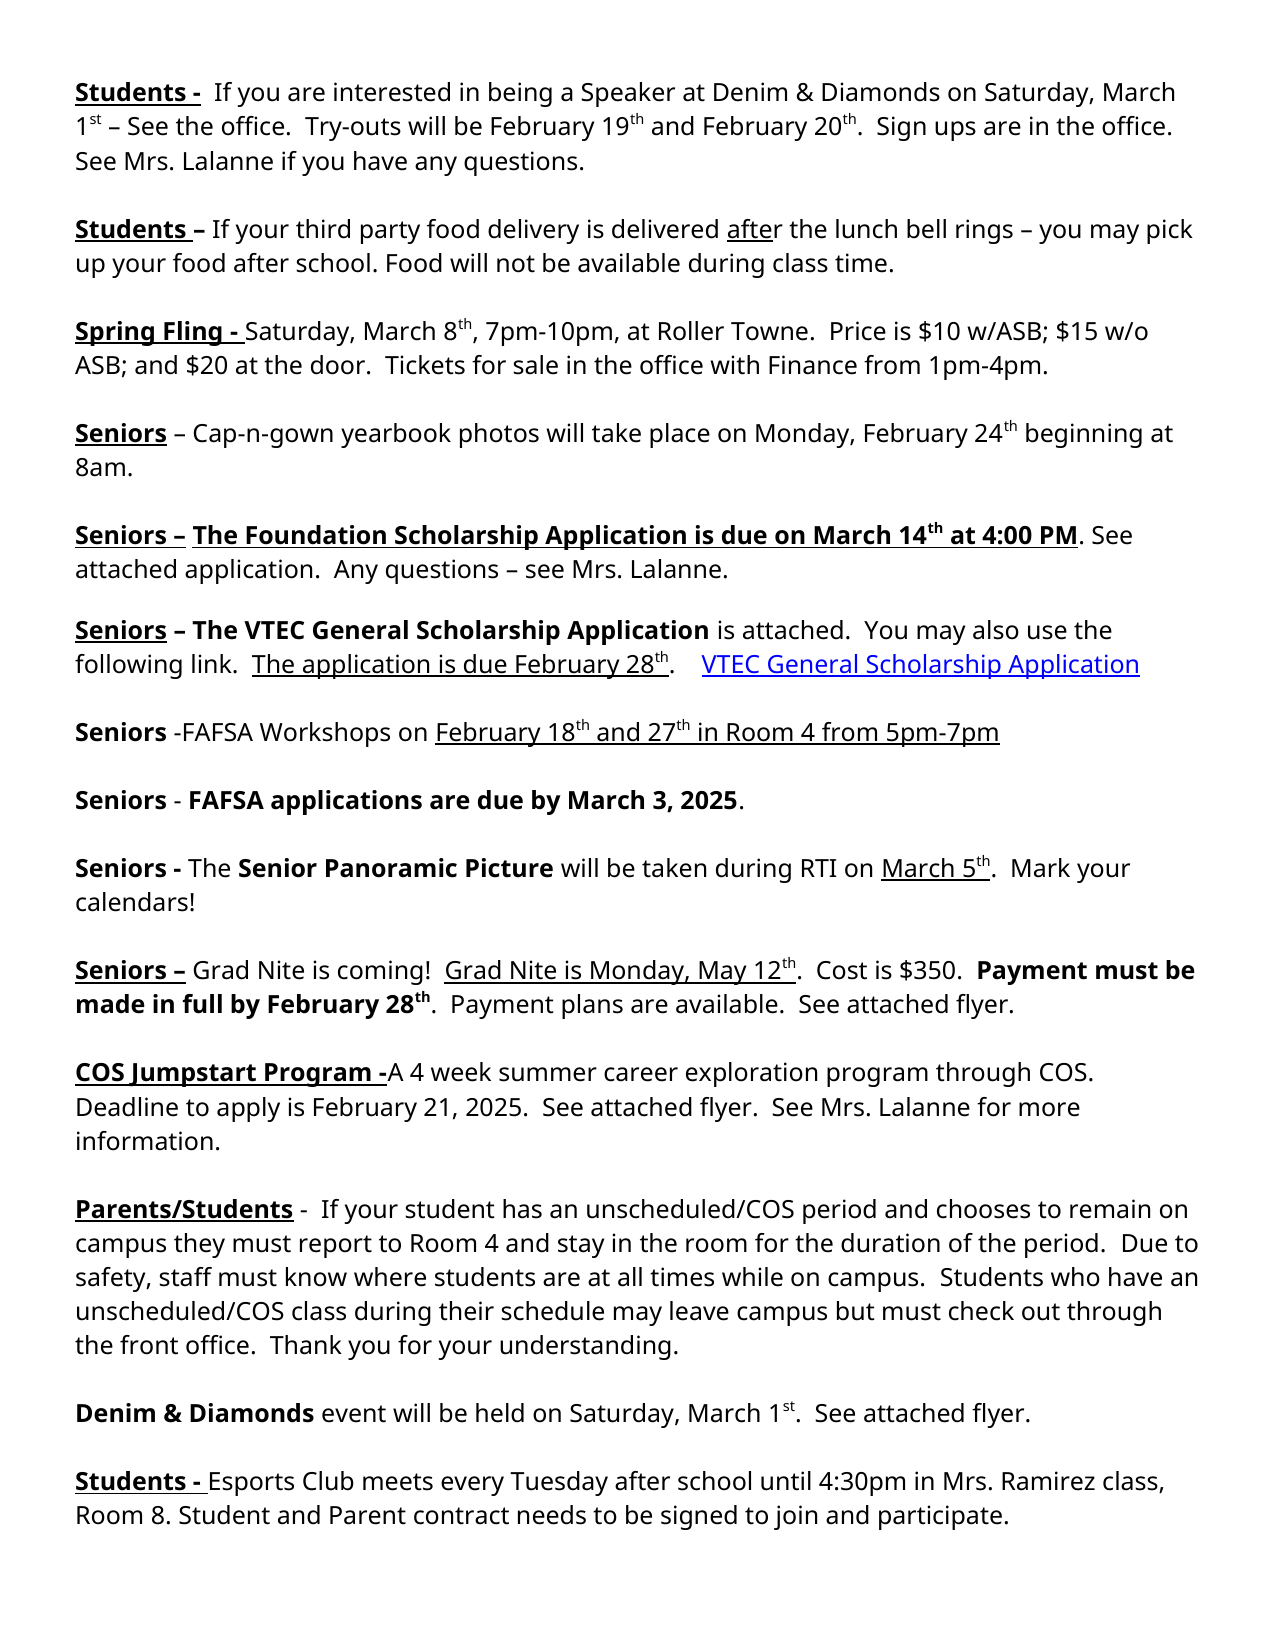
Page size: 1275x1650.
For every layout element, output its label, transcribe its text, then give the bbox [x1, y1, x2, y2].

text Students - If you are interested in being a Speaker at Denim & Diamonds on Saturday, March 1st – See the office. Try-outs will be February 19th and February 20th. Sign ups are in the office. See Mrs. Lalanne if you have any questions. [75, 75, 1200, 177]
text Seniors – Grad Nite is coming! Grad Nite is Monday, May 12th. Cost is $350. Payment must be made in full by February 28th. Payment plans are available. See attached flyer. [75, 953, 1200, 1021]
text Seniors – The VTEC General Scholarship Application is attached. You may also use the following link. The application is due February 28th. VTEC General Scholarship Application [75, 612, 1200, 680]
text Parents/Students - If your student has an unscheduled/COS period and chooses to remain on campus they must report to Room 4 and stay in the room for the duration of the period. Due to safety, staff must know where students are at all times while on campus. Students who have an unscheduled/COS class during their schedule may leave campus but must check out through the front office. Thank you for your understanding. [75, 1191, 1200, 1362]
text Seniors -FAFSA Workshops on February 18th and 27th in Room 4 from 5pm-7pm [75, 714, 1200, 748]
text Seniors - FAFSA applications are due by March 3, 2025. [75, 783, 1200, 817]
text Students – If your third party food delivery is delivered after the lunch bell rings – you may pick up your food after school. Food will not be available during class time. [75, 211, 1200, 279]
text Seniors - The Senior Panoramic Picture will be taken during RTI on March 5th. Mark your calendars! [75, 851, 1200, 919]
text Seniors – Cap-n-gown yearbook photos will take place on Monday, February 24th beginning at 8am. [75, 416, 1200, 484]
text Students - Esports Club meets every Tuesday after school until 4:30pm in Mrs. Ramirez class, Room 8. Student and Parent contract needs to be signed to join and participate. [75, 1464, 1200, 1532]
text Spring Fling - Saturday, March 8th, 7pm-10pm, at Roller Towne. Price is $10 w/ASB; $15 w/o ASB; and $20 at the door. Tickets for sale in the office with Finance from 1pm-4pm. [75, 313, 1200, 382]
text Seniors – The Foundation Scholarship Application is due on March 14th at 4:00 PM. See attached application. Any questions – see Mrs. Lalanne. [75, 518, 1200, 586]
text COS Jumpstart Program -A 4 week summer career exploration program through COS. Deadline to apply is February 21, 2025. See attached flyer. See Mrs. Lalanne for more information. [75, 1055, 1200, 1157]
text Denim & Diamonds event will be held on Saturday, March 1st. See attached flyer. [75, 1396, 1200, 1430]
